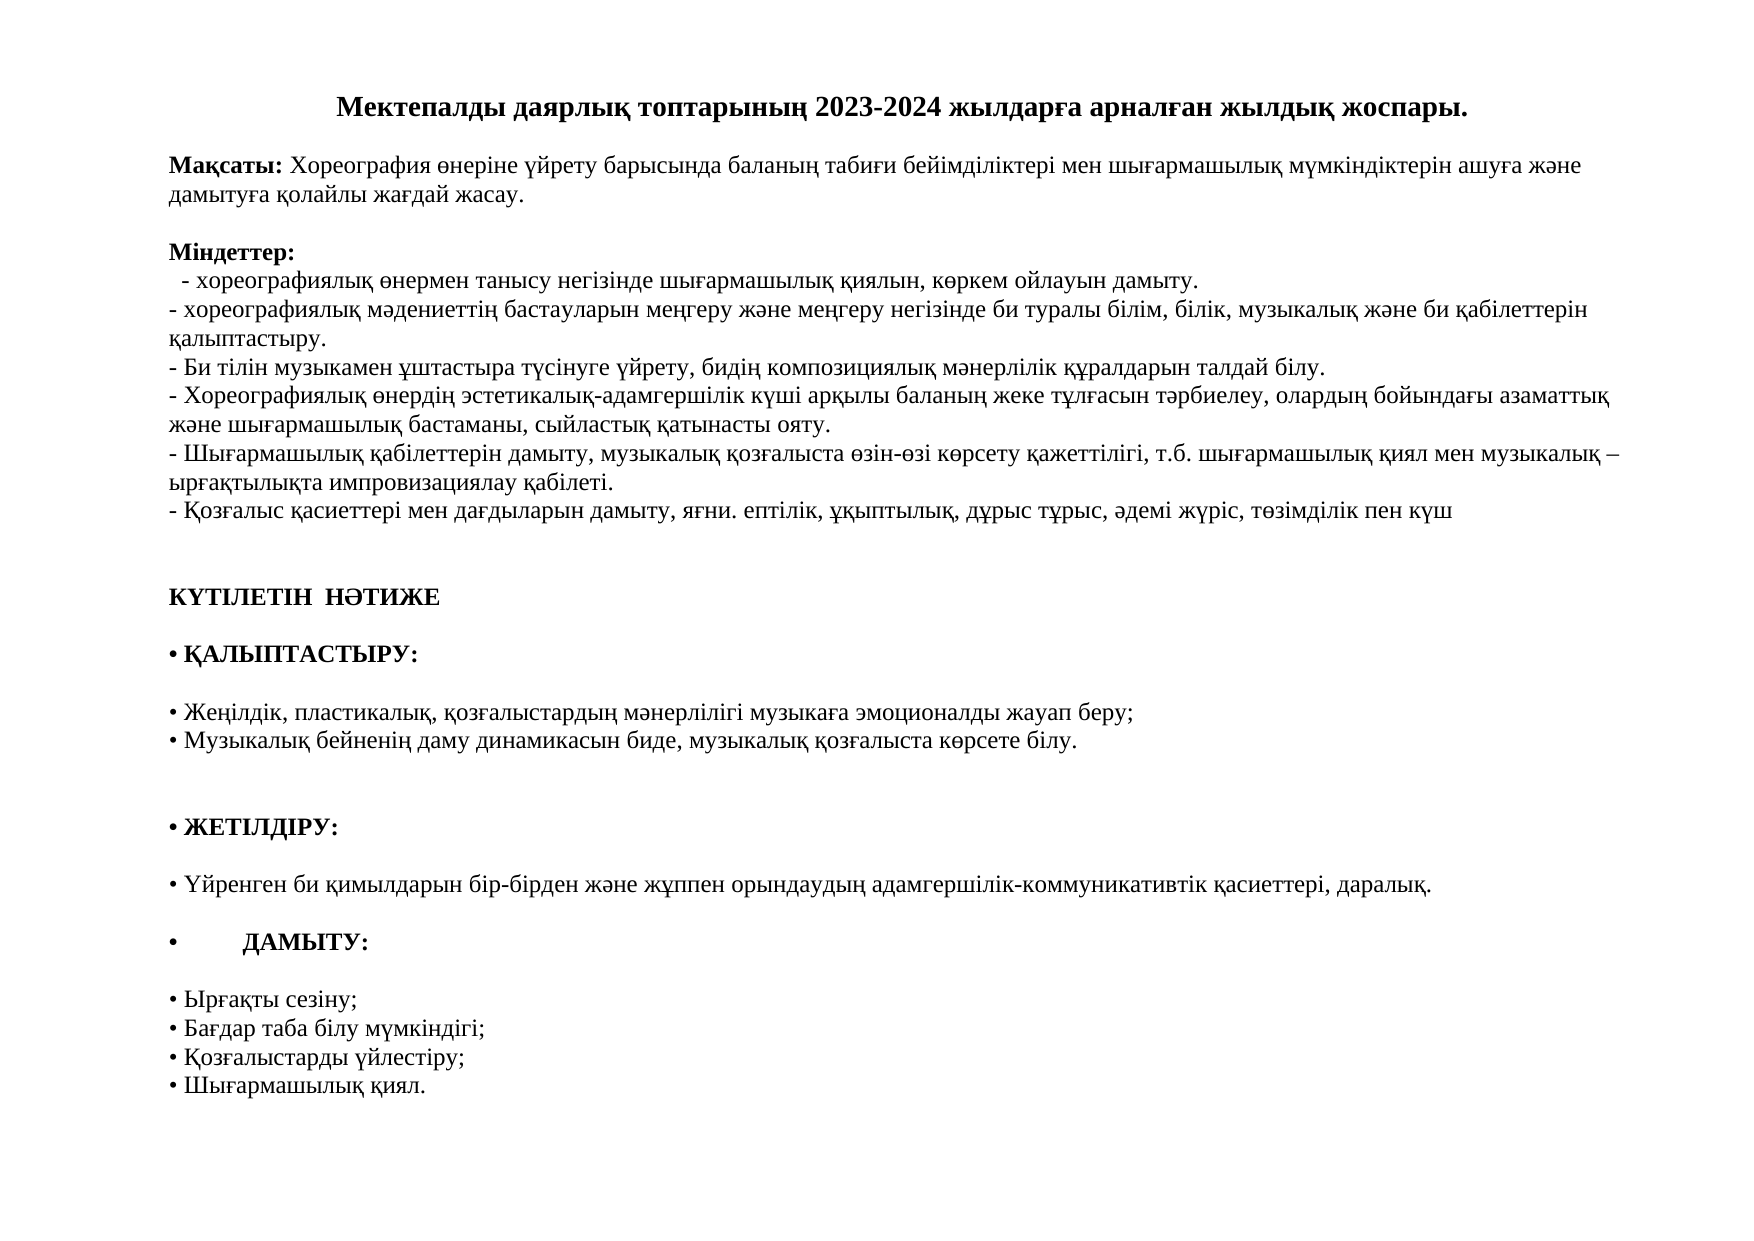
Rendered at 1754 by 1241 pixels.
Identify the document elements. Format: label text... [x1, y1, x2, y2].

text - Хореографиялық өнердің эстетикалық-адамгершілік күші арқылы баланың жеке тұлғасын тәрбиелеу, олардың бойындағы азаматтық және шығармашылық бастаманы, сыйластық қатынасты ояту. [169, 380, 1636, 438]
text Мектепалды даярлық топтарының 2023-2024 жылдарға арналған жылдық жоспары. [169, 89, 1636, 122]
text • Қозғалыстарды үйлестіру; [169, 1042, 1636, 1070]
text КҮТІЛЕТІН НӘТИЖЕ [169, 582, 1636, 610]
text - Шығармашылық қабілеттерін дамыту, музыкалық қозғалыста өзін-өзі көрсету қажеттілігі, т.б. шығармашылық қиял мен музыкалық – ырғақтылықта импровизациялау қабілеті. [169, 438, 1636, 495]
text - Би тілін музыкамен ұштастыра түсінуге үйрету, бидің композициялық мәнерлілік құралдарын талдай білу. [169, 352, 1636, 380]
text • ҚАЛЫПТАСТЫРУ: [169, 639, 1636, 668]
text • ЖЕТІЛДІРУ: [169, 812, 1636, 840]
text - хореографиялық мәдениеттің бастауларын меңгеру және меңгеру негізінде би туралы білім, білік, музыкалық және би қабілеттерін қалыптастыру. [169, 294, 1636, 352]
text • Ырғақты сезіну; [169, 984, 1636, 1013]
text • Бағдар таба білу мүмкіндігі; [169, 1013, 1636, 1042]
text • Жеңілдік, пластикалық, қозғалыстардың мәнерлілігі музыкаға эмоционалды жауап беру; [169, 697, 1636, 725]
text - хореографиялық өнермен танысу негізінде шығармашылық қиялын, көркем ойлауын дамыту. [169, 265, 1636, 294]
text • Үйренген би қимылдарын бір-бірден және жұппен орындаудың адамгершілік-коммуникативтік қасиеттері, даралық. [169, 869, 1636, 898]
text • Музыкалық бейненің даму динамикасын биде, музыкалық қозғалыста көрсете білу. [169, 725, 1636, 754]
text • ДАМЫТУ: [169, 927, 1636, 955]
text Мақсаты: Хореография өнеріне үйрету барысында баланың табиғи бейімділіктері мен шығармашылық мүмкіндіктерін ашуға және дамытуға қолайлы жағдай жасау. [169, 150, 1636, 208]
text - Қозғалыс қасиеттері мен дағдыларын дамыту, яғни. ептілік, ұқыптылық, дұрыс тұрыс, әдемі жүріс, төзімділік пен күш [169, 495, 1636, 524]
text Міндеттер: [169, 237, 1636, 265]
text • Шығармашылық қиял. [169, 1070, 1636, 1099]
